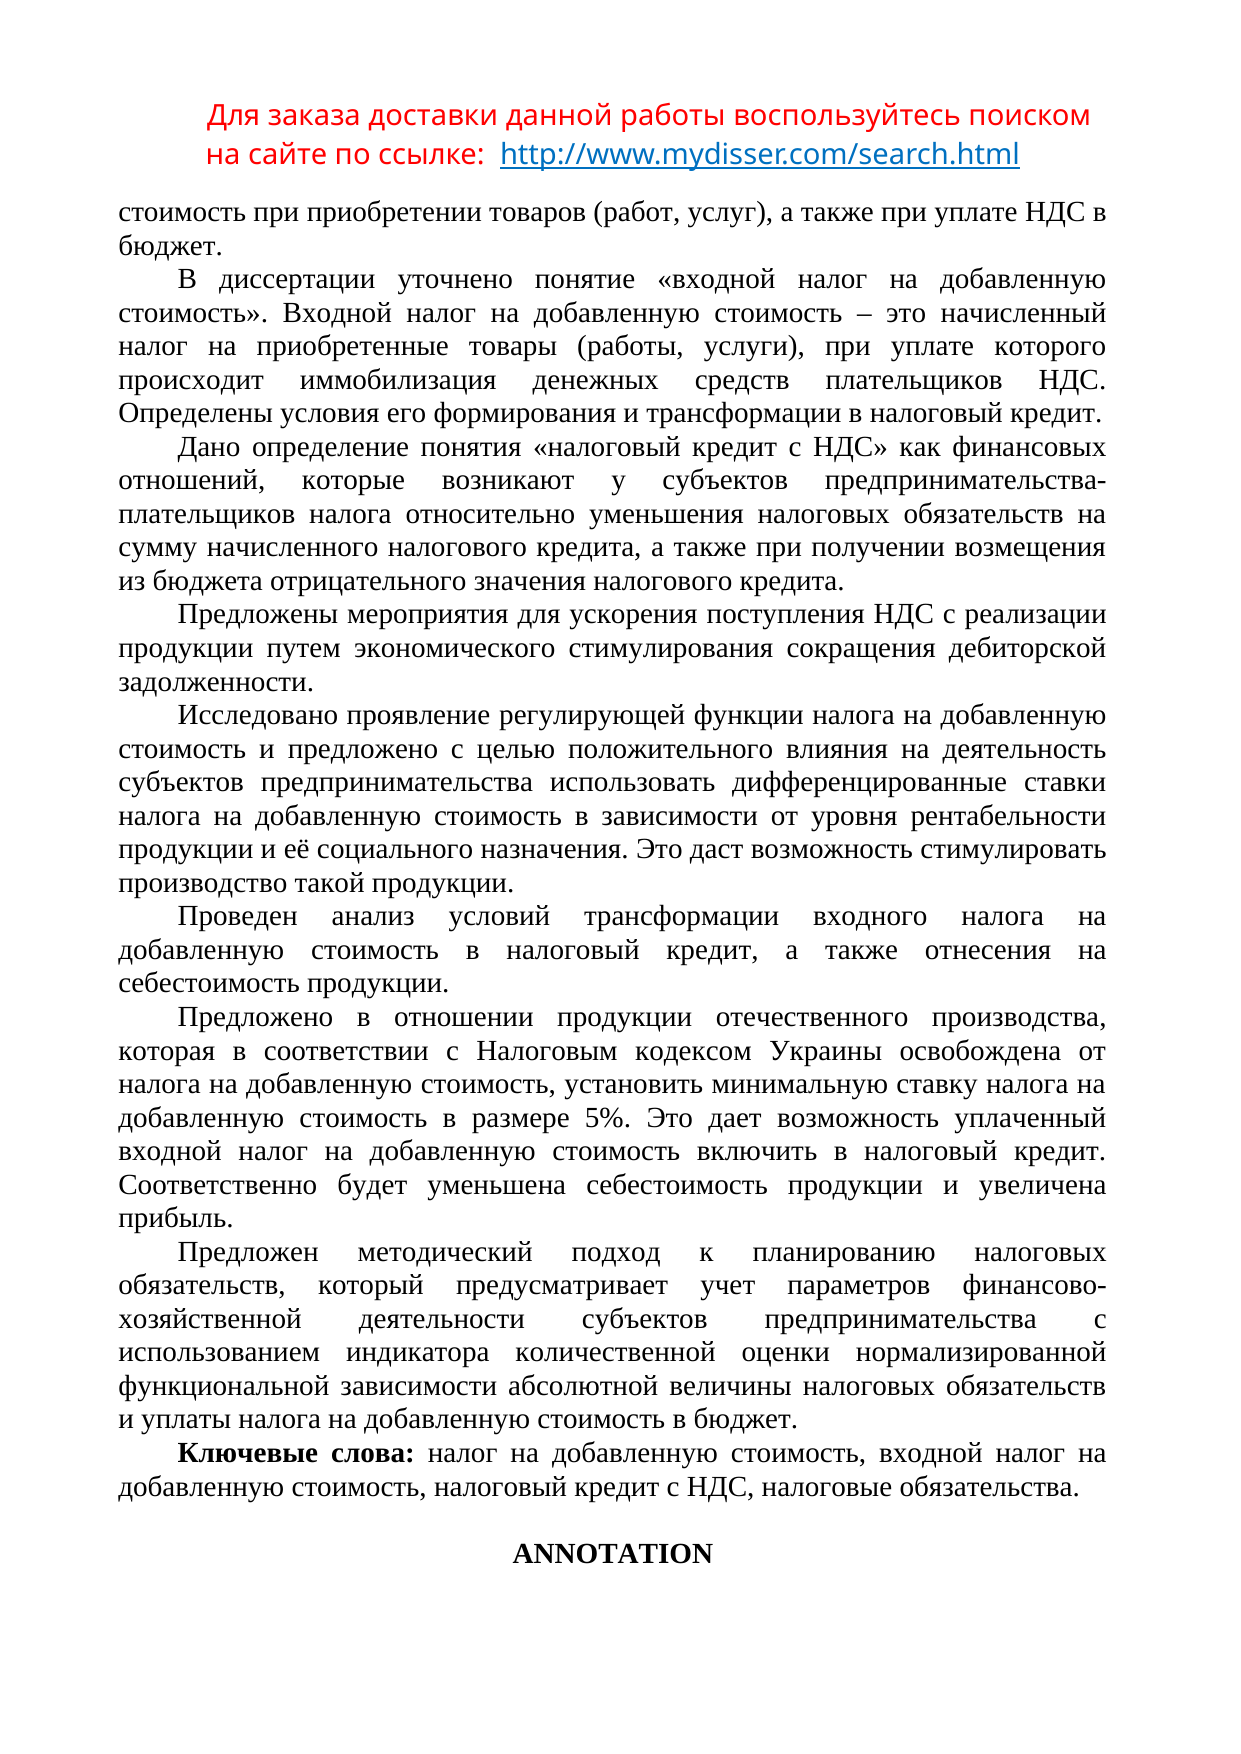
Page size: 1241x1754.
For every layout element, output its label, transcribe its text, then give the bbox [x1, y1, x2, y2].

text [118, 194, 1107, 261]
text Предложен методический подход к планированию налоговых обязательств, который предусматривает учет параметров финансово-хозяйственной деятельности субъектов предпринимательства с использованием индикатора количественной оценки нормализированной функциональной зависимости абсолютной величины налоговых обязательств и уплаты налога на добавленную стоимость в бюджет. [118, 1234, 1107, 1435]
text Предложены мероприятия для ускорения поступления НДС с реализации продукции путем экономического стимулирования сокращения дебиторской задолженности. [118, 597, 1107, 697]
text Исследовано проявление регулирующей функции налога на добавленную стоимость и предложено с целью положительного влияния на деятельность субъектов предпринимательства использовать дифференцированные ставки налога на добавленную стоимость в зависимости от уровня рентабельности продукции и её социального назначения. Это даст возможность стимулировать производство такой продукции. [118, 697, 1107, 898]
text Ключевые слова: налог на добавленную стоимость, входной налог на добавленную стоимость, налоговый кредит с НДС, налоговые обязательства. [118, 1435, 1107, 1502]
text В диссертации уточнено понятие «входной налог на добавленную стоимость». Входной налог на добавленную стоимость – это начисленный налог на приобретенные товары (работы, услуги), при уплате которого происходит иммобилизация денежных средств плательщиков НДС. Определены условия его формирования и трансформации в налоговый кредит. [118, 261, 1107, 429]
text Проведен анализ условий трансформации входного налога на добавленную стоимость в налоговый кредит, а также отнесения на себестоимость продукции. [118, 898, 1107, 999]
text ANNOTATION [118, 1536, 1107, 1569]
text Предложено в отношении продукции отечественного производства, которая в соответствии с Налоговым кодексом Украины освобождена от налога на добавленную стоимость, установить минимальную ставку налога на добавленную стоимость в размере 5%. Это дает возможность уплаченный входной налог на добавленную стоимость включить в налоговый кредит. Соответственно будет уменьшена себестоимость продукции и увеличена прибыль. [118, 999, 1107, 1234]
text Дано определение понятия «налоговый кредит с НДС» как финансовых отношений, которые возникают у субъектов предпринимательства-плательщиков налога относительно уменьшения налоговых обязательств на сумму начисленного налогового кредита, а также при получении возмещения из бюджета отрицательного значения налогового кредита. [118, 429, 1107, 597]
